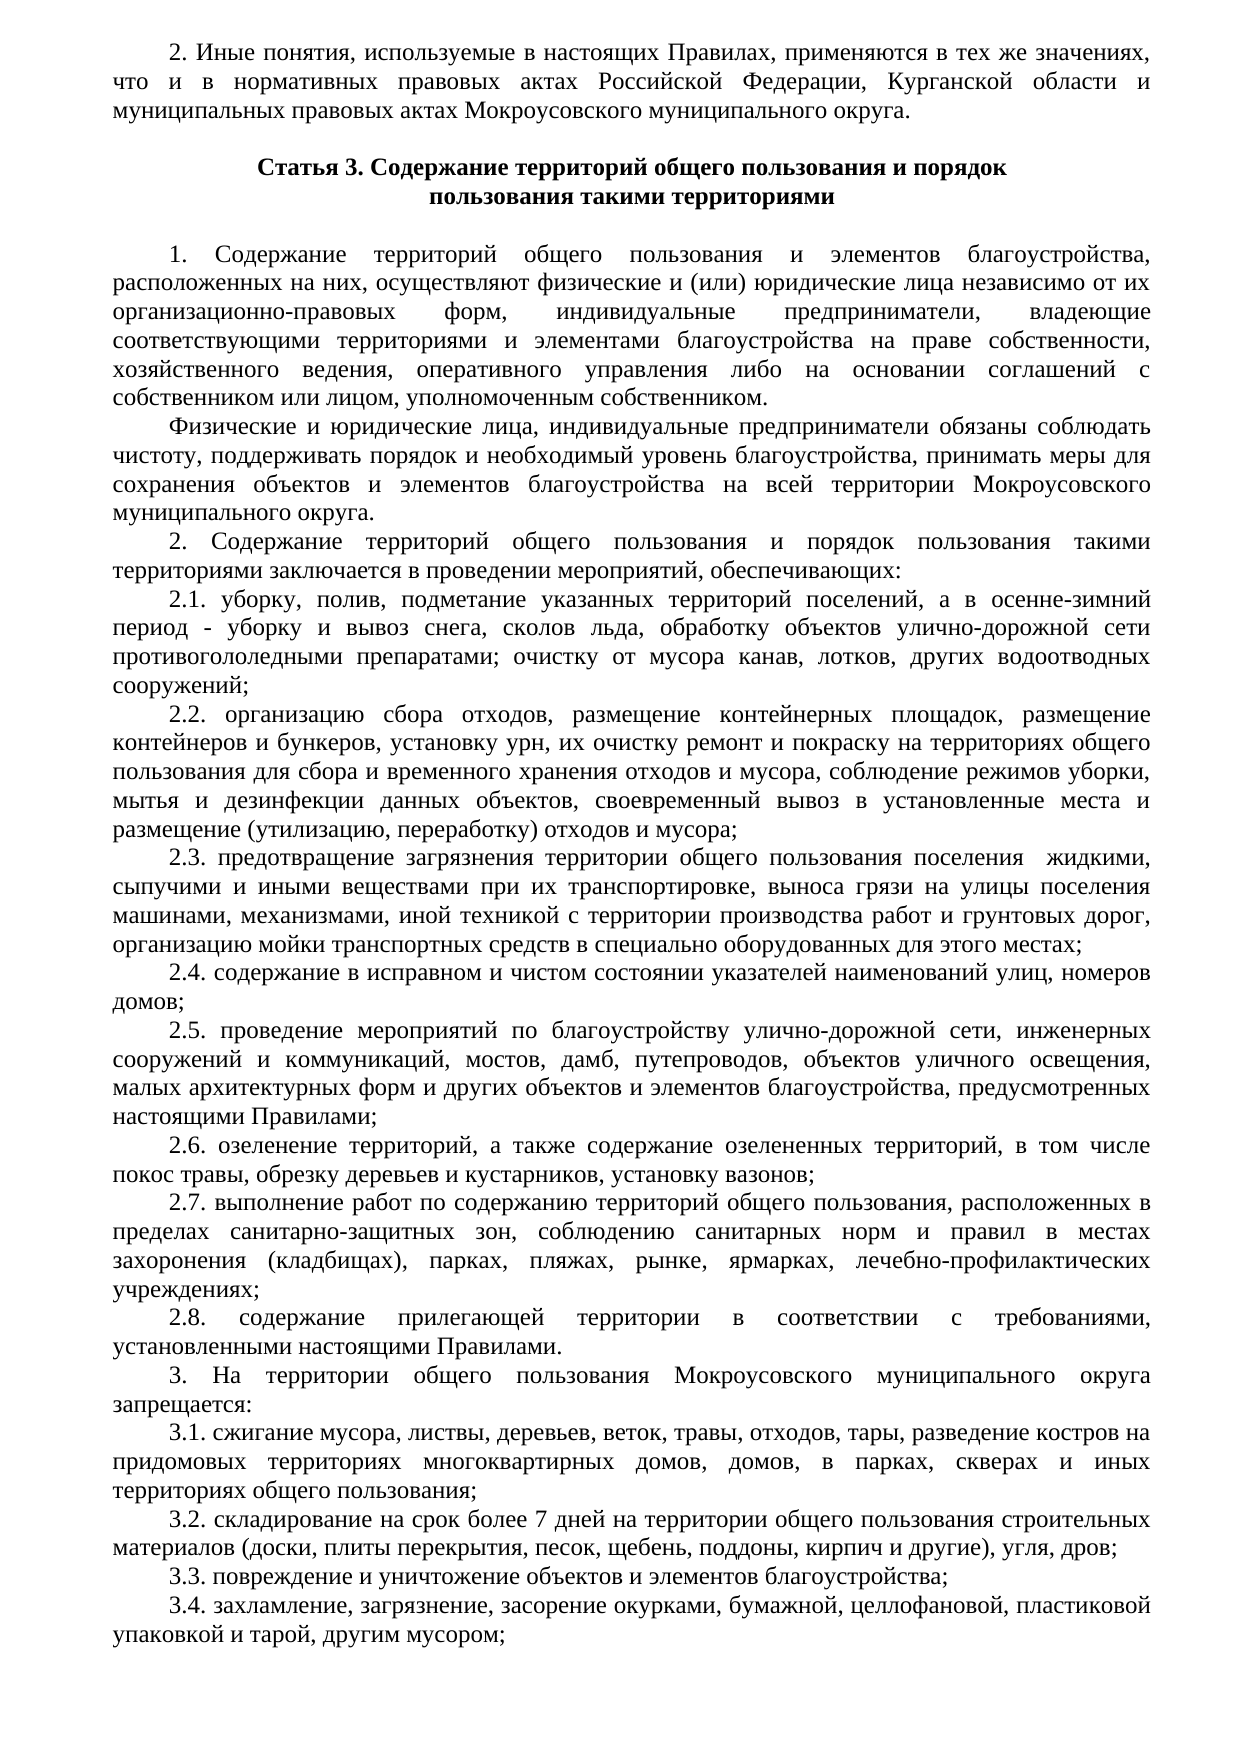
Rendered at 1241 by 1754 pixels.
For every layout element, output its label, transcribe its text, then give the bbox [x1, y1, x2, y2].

text 2.2. организацию сбора отходов, размещение контейнерных площадок, размещение контейнеров и бункеров, установку урн, их очистку ремонт и покраску на территориях общего пользования для сбора и временного хранения отходов и мусора, соблюдение режимов уборки, мытья и дезинфекции данных объектов, своевременный вывоз в установленные места и размещение (утилизацию, переработку) отходов и мусора; [112, 699, 1152, 842]
text 3.3. повреждение и уничтожение объектов и элементов благоустройства; [112, 1561, 1152, 1590]
text 2.5. проведение мероприятий по благоустройству улично-дорожной сети, инженерных сооружений и коммуникаций, мостов, дамб, путепроводов, объектов уличного освещения, малых архитектурных форм и других объектов и элементов благоустройства, предусмотренных настоящими Правилами; [112, 1015, 1152, 1130]
text 2. Содержание территорий общего пользования и порядок пользования такими территориями заключается в проведении мероприятий, обеспечивающих: [112, 526, 1152, 584]
text 2.1. уборку, полив, подметание указанных территорий поселений, а в осенне-зимний период - уборку и вывоз снега, сколов льда, обработку объектов улично-дорожной сети противогололедными препаратами; очистку от мусора канав, лотков, других водоотводных сооружений; [112, 584, 1152, 699]
text 1. Содержание территорий общего пользования и элементов благоустройства, расположенных на них, осуществляют физические и (или) юридические лица независимо от их организационно-правовых форм, индивидуальные предприниматели, владеющие соответствующими территориями и элементами благоустройства на праве собственности, хозяйственного ведения, оперативного управления либо на основании соглашений с собственником или лицом, уполномоченным собственником. [112, 239, 1152, 411]
text 2.4. содержание в исправном и чистом состоянии указателей наименований улиц, номеров домов; [112, 957, 1152, 1015]
text 2. Иные понятия, используемые в настоящих Правилах, применяются в тех же значениях, что и в нормативных правовых актах Российской Федерации, Курганской области и муниципальных правовых актах Мокроусовского муниципального округа. [112, 37, 1152, 124]
text Физические и юридические лица, индивидуальные предприниматели обязаны соблюдать чистоту, поддерживать порядок и необходимый уровень благоустройства, принимать меры для сохранения объектов и элементов благоустройства на всей территории Мокроусовского муниципального округа. [112, 411, 1152, 526]
text 3. На территории общего пользования Мокроусовского муниципального округа запрещается: [112, 1360, 1152, 1417]
text 3.1. сжигание мусора, листвы, деревьев, веток, травы, отходов, тары, разведение костров на придомовых территориях многоквартирных домов, домов, в парках, скверах и иных территориях общего пользования; [112, 1417, 1152, 1504]
text 2.3. предотвращение загрязнения территории общего пользования поселения жидкими, сыпучими и иными веществами при их транспортировке, выноса грязи на улицы поселения машинами, механизмами, иной техникой с территории производства работ и грунтовых дорог, организацию мойки транспортных средств в специально оборудованных для этого местах; [112, 842, 1152, 957]
text 2.7. выполнение работ по содержанию территорий общего пользования, расположенных в пределах санитарно-защитных зон, соблюдению санитарных норм и правил в местах захоронения (кладбищах), парках, пляжах, рынке, ярмарках, лечебно-профилактических учреждениях; [112, 1187, 1152, 1302]
text пользования такими территориями [112, 181, 1152, 210]
text 3.4. захламление, загрязнение, засорение окурками, бумажной, целлофановой, пластиковой упаковкой и тарой, другим мусором; [112, 1590, 1152, 1647]
text 2.8. содержание прилегающей территории в соответствии с требованиями, установленными настоящими Правилами. [112, 1302, 1152, 1360]
text 3.2. складирование на срок более 7 дней на территории общего пользования строительных материалов (доски, плиты перекрытия, песок, щебень, поддоны, кирпич и другие), угля, дров; [112, 1504, 1152, 1561]
text Статья 3. Содержание территорий общего пользования и порядок [112, 152, 1152, 181]
text 2.6. озеленение территорий, а также содержание озелененных территорий, в том числе покос травы, обрезку деревьев и кустарников, установку вазонов; [112, 1130, 1152, 1187]
